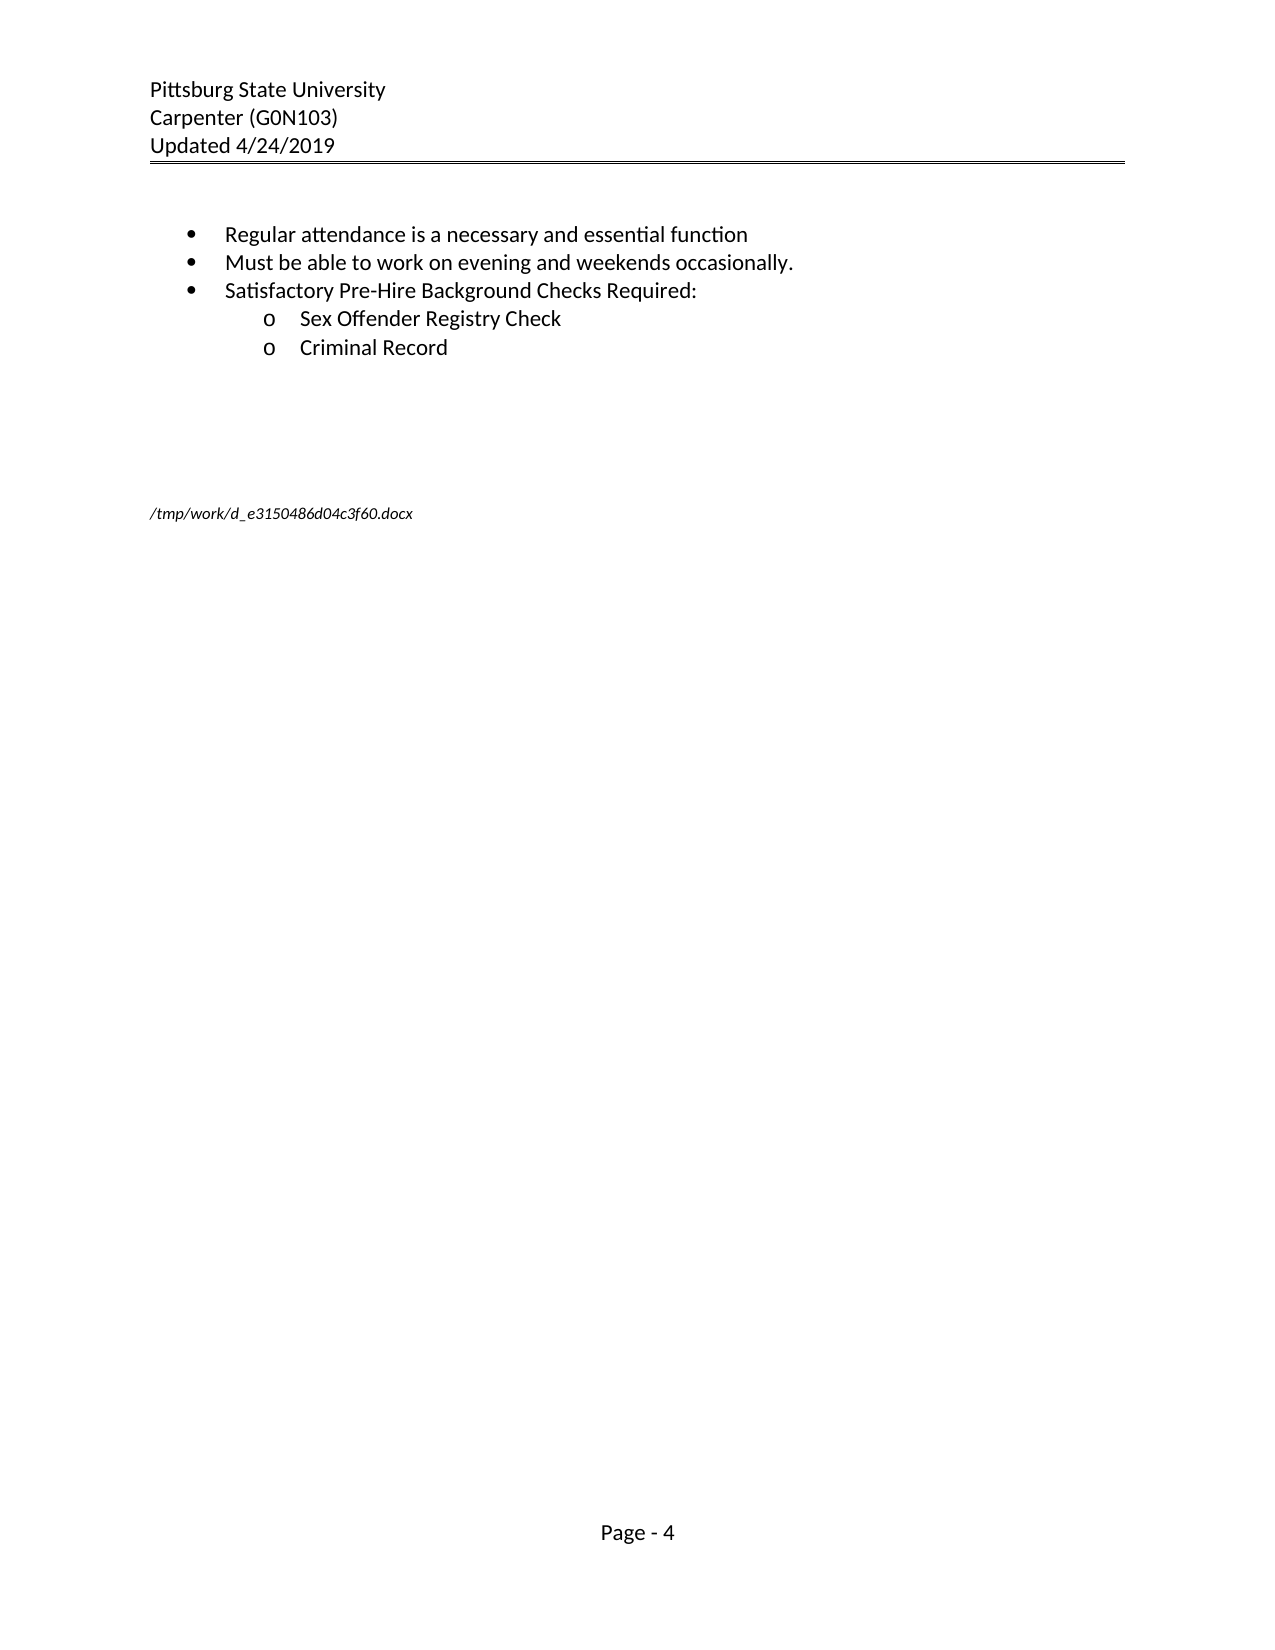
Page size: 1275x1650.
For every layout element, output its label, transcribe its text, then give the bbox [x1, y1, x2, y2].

list Satisfactory Pre-Hire Background Checks Required: [187, 276, 1125, 304]
list Must be able to work on evening and weekends occasionally. [187, 248, 1125, 276]
list Criminal Record [262, 333, 1125, 363]
text \\files1\DEPARTMENTS\BUD\HRS\CCP - Comp & Class\CBIZ - Historical Docs\Job Descriptions\Final-Webpage Version\Carpenter (G0N103).docx [150, 476, 1125, 524]
list Regular attendance is a necessary and essential function [187, 220, 1125, 248]
list Sex Offender Registry Check [262, 304, 1125, 333]
